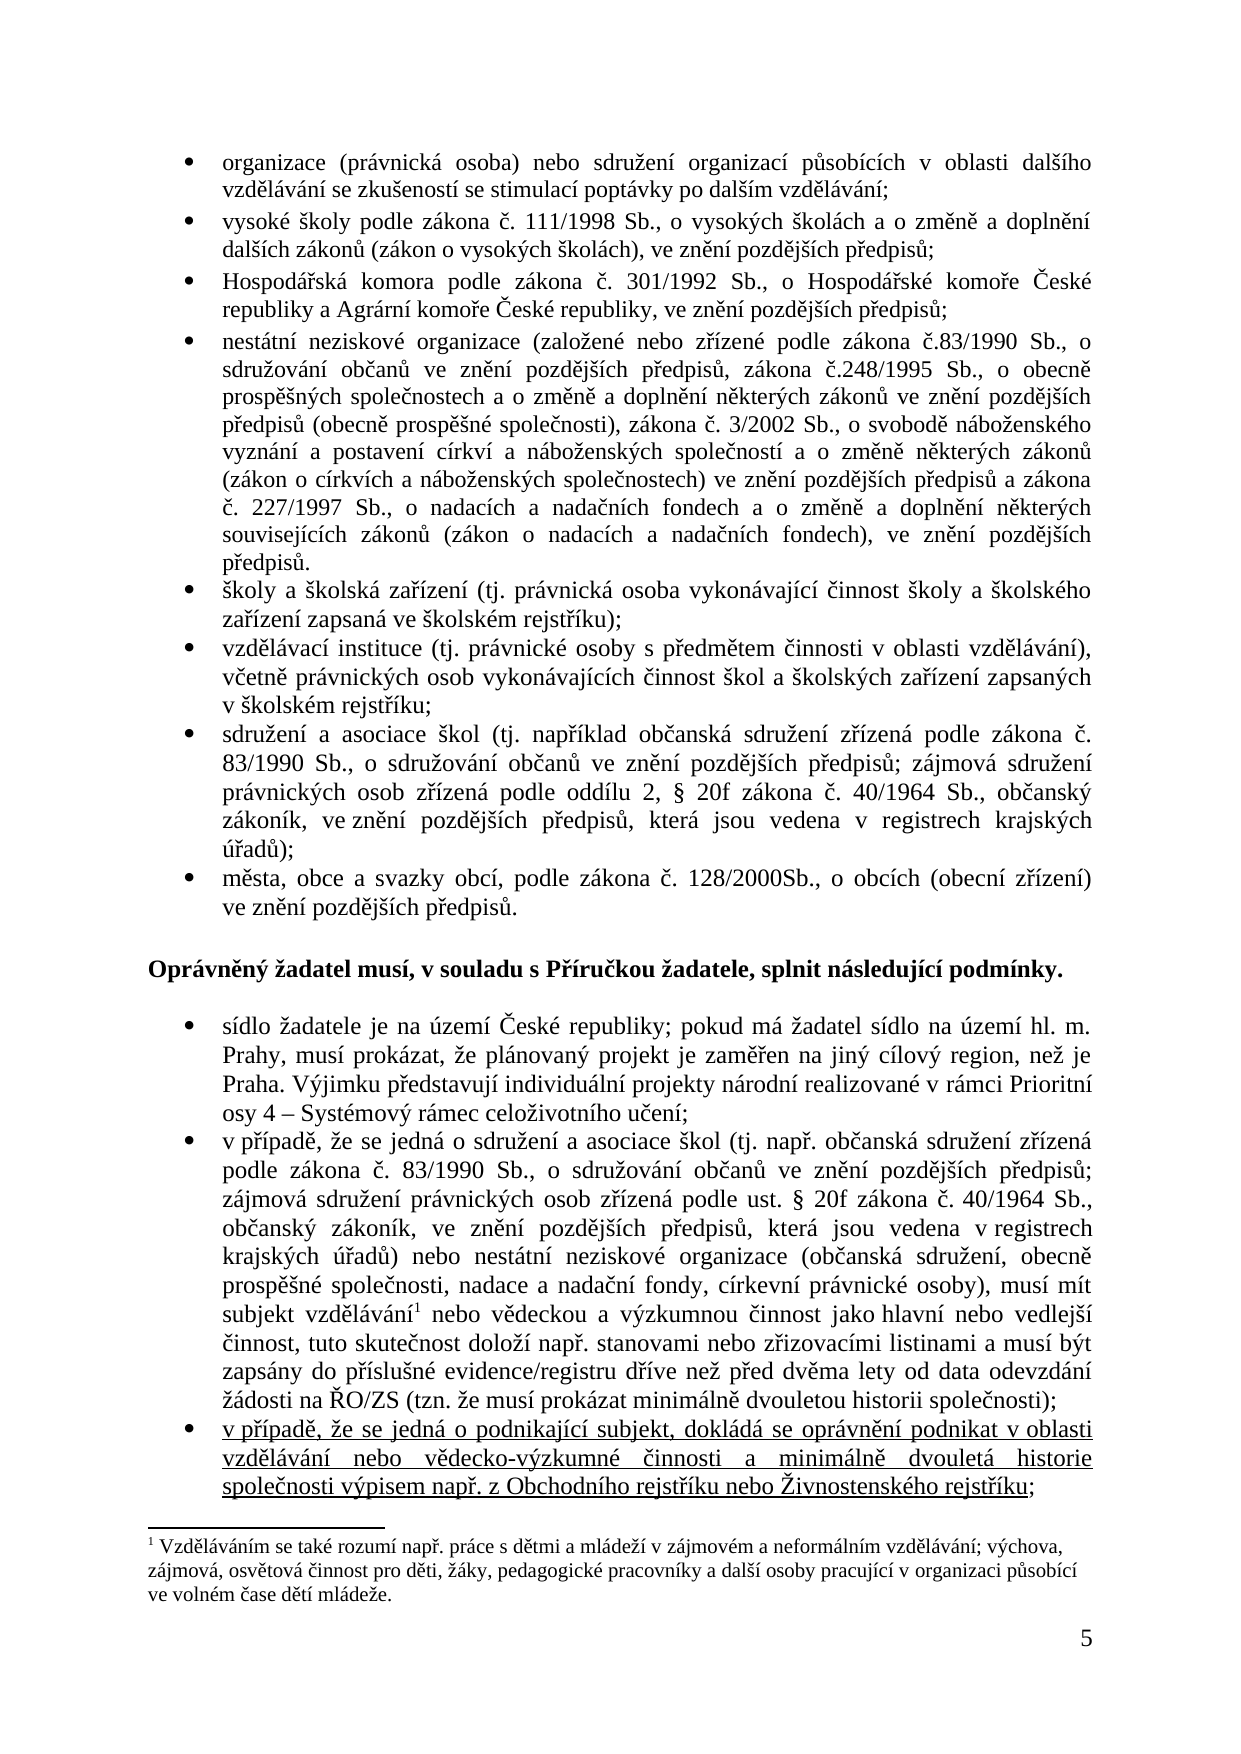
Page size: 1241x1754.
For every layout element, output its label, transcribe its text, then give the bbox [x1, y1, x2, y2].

list vzdělávací instituce (tj. právnické osoby s předmětem činnosti v oblasti vzdělávání), včetně právnických osob vykonávajících činnost škol a školských zařízení zapsaných v školském rejstříku; [185, 633, 1093, 719]
list v případě, že se jedná o podnikající subjekt, dokládá se oprávnění podnikat v oblasti vzdělávání nebo vědecko-výzkumné činnosti a minimálně dvouletá historie společnosti výpisem např. z Obchodního rejstříku nebo Živnostenského rejstříku; [185, 1414, 1093, 1500]
list školy a školská zařízení (tj. právnická osoba vykonávající činnost školy a školského zařízení zapsaná ve školském rejstříku); [185, 575, 1093, 633]
list sídlo žadatele je na území České republiky; pokud má žadatel sídlo na území hl. m. Prahy, musí prokázat, že plánovaný projekt je zaměřen na jiný cílový region, než je Praha. Výjimku představují individuální projekty národní realizované v rámci Prioritní osy 4 – Systémový rámec celoživotního učení; [185, 1011, 1093, 1126]
list vysoké školy podle zákona č. 111/1998 Sb., o vysokých školách a o změně a doplnění dalších zákonů (zákon o vysokých školách), ve znění pozdějších předpisů; [185, 207, 1093, 263]
list nestátní neziskové organizace (založené nebo zřízené podle zákona č.83/1990 Sb., o sdružování občanů ve znění pozdějších předpisů, zákona č.248/1995 Sb., o obecně prospěšných společnostech a o změně a doplnění některých zákonů ve znění pozdějších předpisů (obecně prospěšné společnosti), zákona č. 3/2002 Sb., o svobodě náboženského vyznání a postavení církví a náboženských společností a o změně některých zákonů (zákon o církvích a náboženských společnostech) ve znění pozdějších předpisů a zákona č. 227/1997 Sb., o nadacích a nadačních fondech a o změně a doplnění některých souvisejících zákonů (zákon o nadacích a nadačních fondech), ve znění pozdějších předpisů. [185, 327, 1093, 575]
list města, obce a svazky obcí, podle zákona č. 128/2000Sb., o obcích (obecní zřízení) ve znění pozdějších předpisů. [185, 863, 1093, 920]
list Hospodářská komora podle zákona č. 301/1992 Sb., o Hospodářské komoře České republiky a Agrární komoře České republiky, ve znění pozdějších předpisů; [185, 267, 1093, 322]
list sdružení a asociace škol (tj. například občanská sdružení zřízená podle zákona č. 83/1990 Sb., o sdružování občanů ve znění pozdějších předpisů; zájmová sdružení právnických osob zřízená podle oddílu 2, § 20f zákona č. 40/1964 Sb., občanský zákoník, ve znění pozdějších předpisů, která jsou vedena v registrech krajských úřadů); [185, 719, 1093, 863]
list organizace (právnická osoba) nebo sdružení organizací působících v oblasti dalšího vzdělávání se zkušeností se stimulací poptávky po dalším vzdělávání; [185, 148, 1093, 203]
text Oprávněný žadatel musí, v souladu s Příručkou žadatele, splnit následující podmínky. [148, 954, 1093, 983]
list v případě, že se jedná o sdružení a asociace škol (tj. např. občanská sdružení zřízená podle zákona č. 83/1990 Sb., o sdružování občanů ve znění pozdějších předpisů; zájmová sdružení právnických osob zřízená podle ust. § 20f zákona č. 40/1964 Sb., občanský zákoník, ve znění pozdějších předpisů, která jsou vedena v registrech krajských úřadů) nebo nestátní neziskové organizace (občanská sdružení, obecně prospěšné společnosti, nadace a nadační fondy, církevní právnické osoby), musí mít subjekt vzdělávání nebo vědeckou a výzkumnou činnost jako hlavní nebo vedlejší činnost, tuto skutečnost doloží např. stanovami nebo zřizovacími listinami a musí být zapsány do příslušné evidence/registru dříve než před dvěma lety od data odevzdání žádosti na ŘO/ZS (tzn. že musí prokázat minimálně dvouletou historii společnosti); [185, 1126, 1093, 1414]
